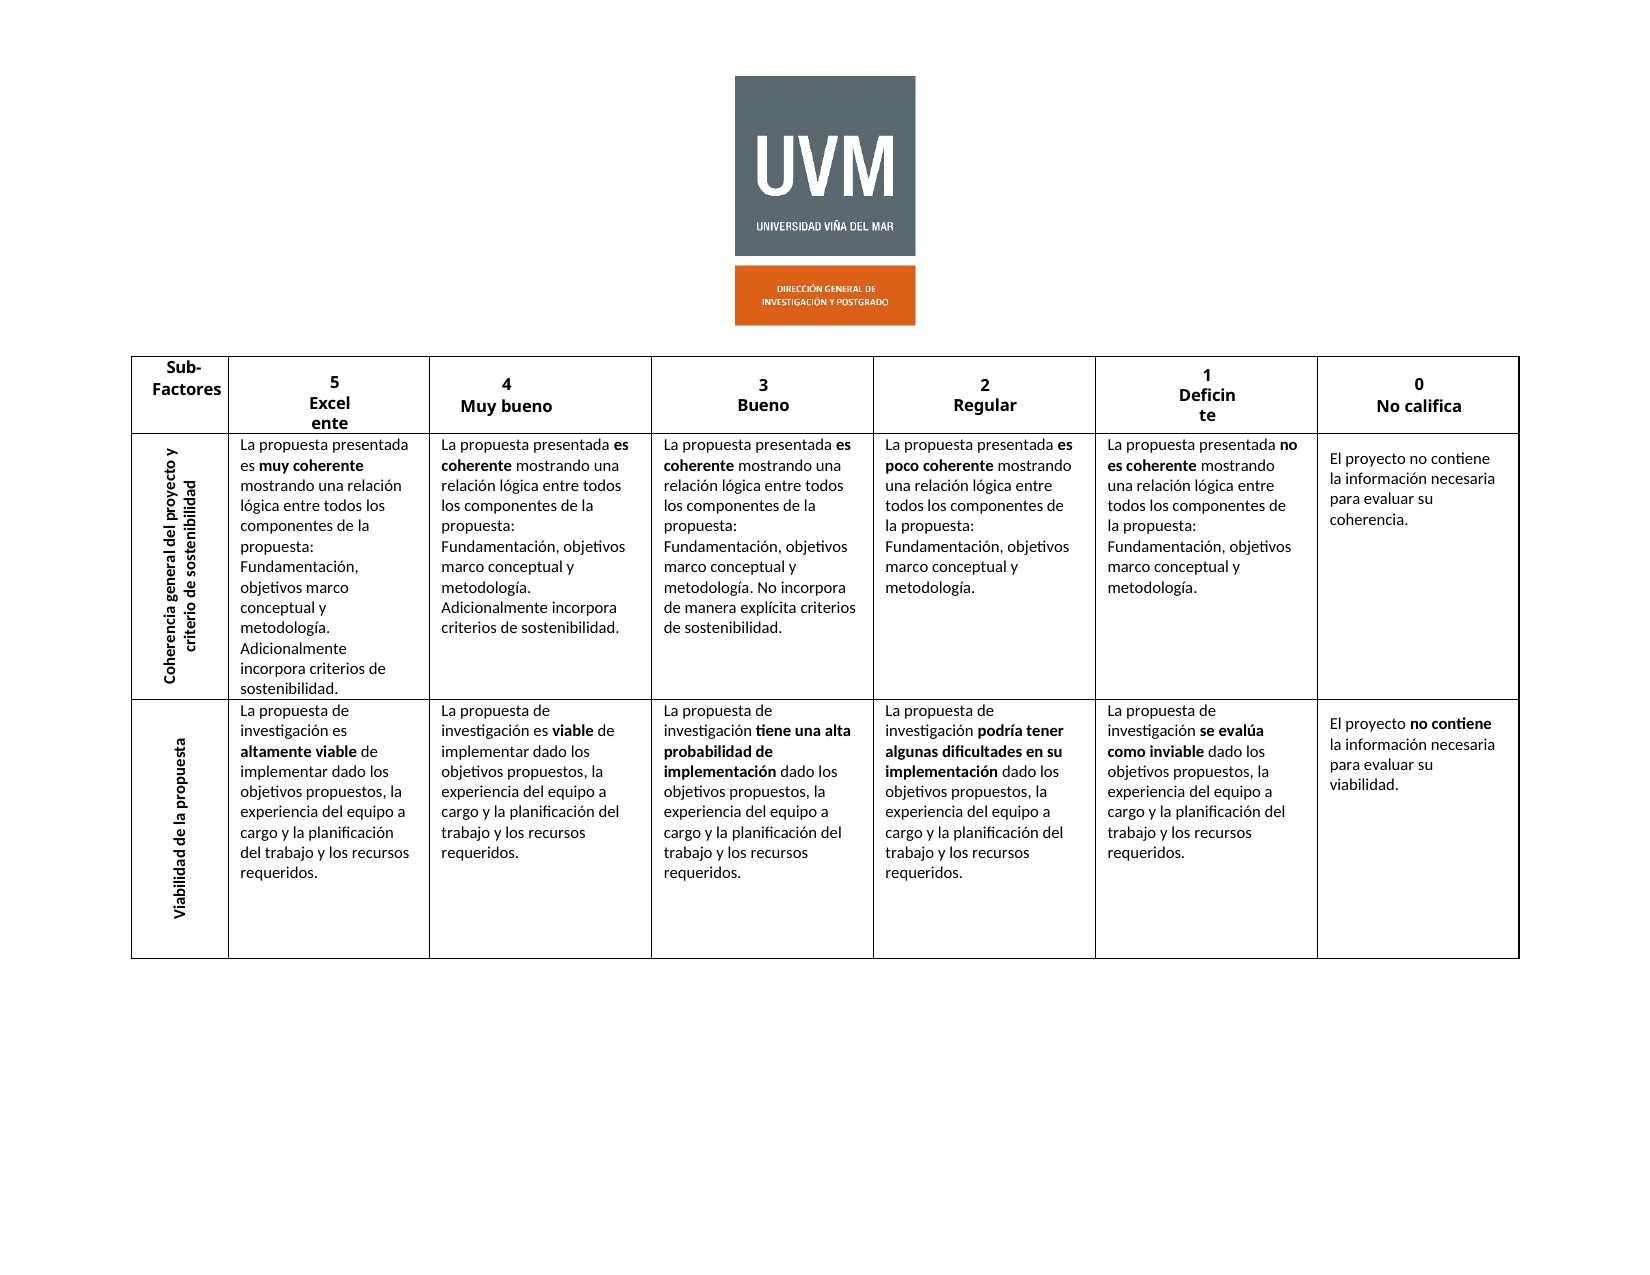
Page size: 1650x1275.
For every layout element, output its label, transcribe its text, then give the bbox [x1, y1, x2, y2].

table_cell La propuesta presentada es poco coherente mostrando una relación lógica entre todos los componentes de la propuesta: Fundamentación, objetivos marco conceptual y metodología. [874, 434, 1095, 699]
table_cell La propuesta de investigación se evalúa como inviable dado los objetivos propuestos, la experiencia del equipo a cargo y la planificación del trabajo y los recursos requeridos. [1096, 700, 1317, 958]
table_header Sub- Factores [132, 357, 228, 433]
table_cell La propuesta presentada es coherente mostrando una relación lógica entre todos los componentes de la propuesta: Fundamentación, objetivos marco conceptual y metodología. No incorpora de manera explícita criterios de sostenibilidad. [652, 434, 873, 699]
table_cell La propuesta presentada no es coherente mostrando una relación lógica entre todos los componentes de la propuesta: Fundamentación, objetivos marco conceptual y metodología. [1096, 434, 1317, 699]
table_header 0 No califica [1318, 357, 1518, 433]
picture [732, 73, 918, 328]
table_cell El proyecto no contiene la información necesaria para evaluar su coherencia. [1318, 434, 1518, 699]
table_cell Viabilidad de la propuesta [132, 700, 228, 958]
table_cell La propuesta de investigación podría tener algunas dificultades en su implementación dado los objetivos propuestos, la experiencia del equipo a cargo y la planificación del trabajo y los recursos requeridos. [874, 700, 1095, 958]
table_cell La propuesta de investigación es viable de implementar dado los objetivos propuestos, la experiencia del equipo a cargo y la planificación del trabajo y los recursos requeridos. [430, 700, 651, 958]
table_header 3 Bueno [652, 357, 873, 433]
table_cell La propuesta presentada es coherente mostrando una relación lógica entre todos los componentes de la propuesta: Fundamentación, objetivos marco conceptual y metodología. Adicionalmente incorpora criterios de sostenibilidad. [430, 434, 651, 699]
table_header 4 Muy bueno [430, 357, 651, 433]
table_header 2 Regular [874, 357, 1095, 433]
table_cell La propuesta presentada es muy coherente mostrando una relación lógica entre todos los componentes de la propuesta: Fundamentación, objetivos marco conceptual y metodología. Adicionalmente incorpora criterios de sostenibilidad. [229, 434, 429, 699]
table_cell La propuesta de investigación es altamente viable de implementar dado los objetivos propuestos, la experiencia del equipo a cargo y la planificación del trabajo y los recursos requeridos. [229, 700, 429, 958]
table_header 1 Deficinte [1096, 357, 1317, 433]
table_cell Coherencia general del proyecto y criterio de sostenibilidad [132, 434, 228, 699]
table_cell El proyecto no contiene la información necesaria para evaluar su viabilidad. [1318, 700, 1518, 958]
table_cell La propuesta de investigación tiene una alta probabilidad de implementación dado los objetivos propuestos, la experiencia del equipo a cargo y la planificación del trabajo y los recursos requeridos. [652, 700, 873, 958]
table_header 5 Excelente [229, 357, 429, 433]
